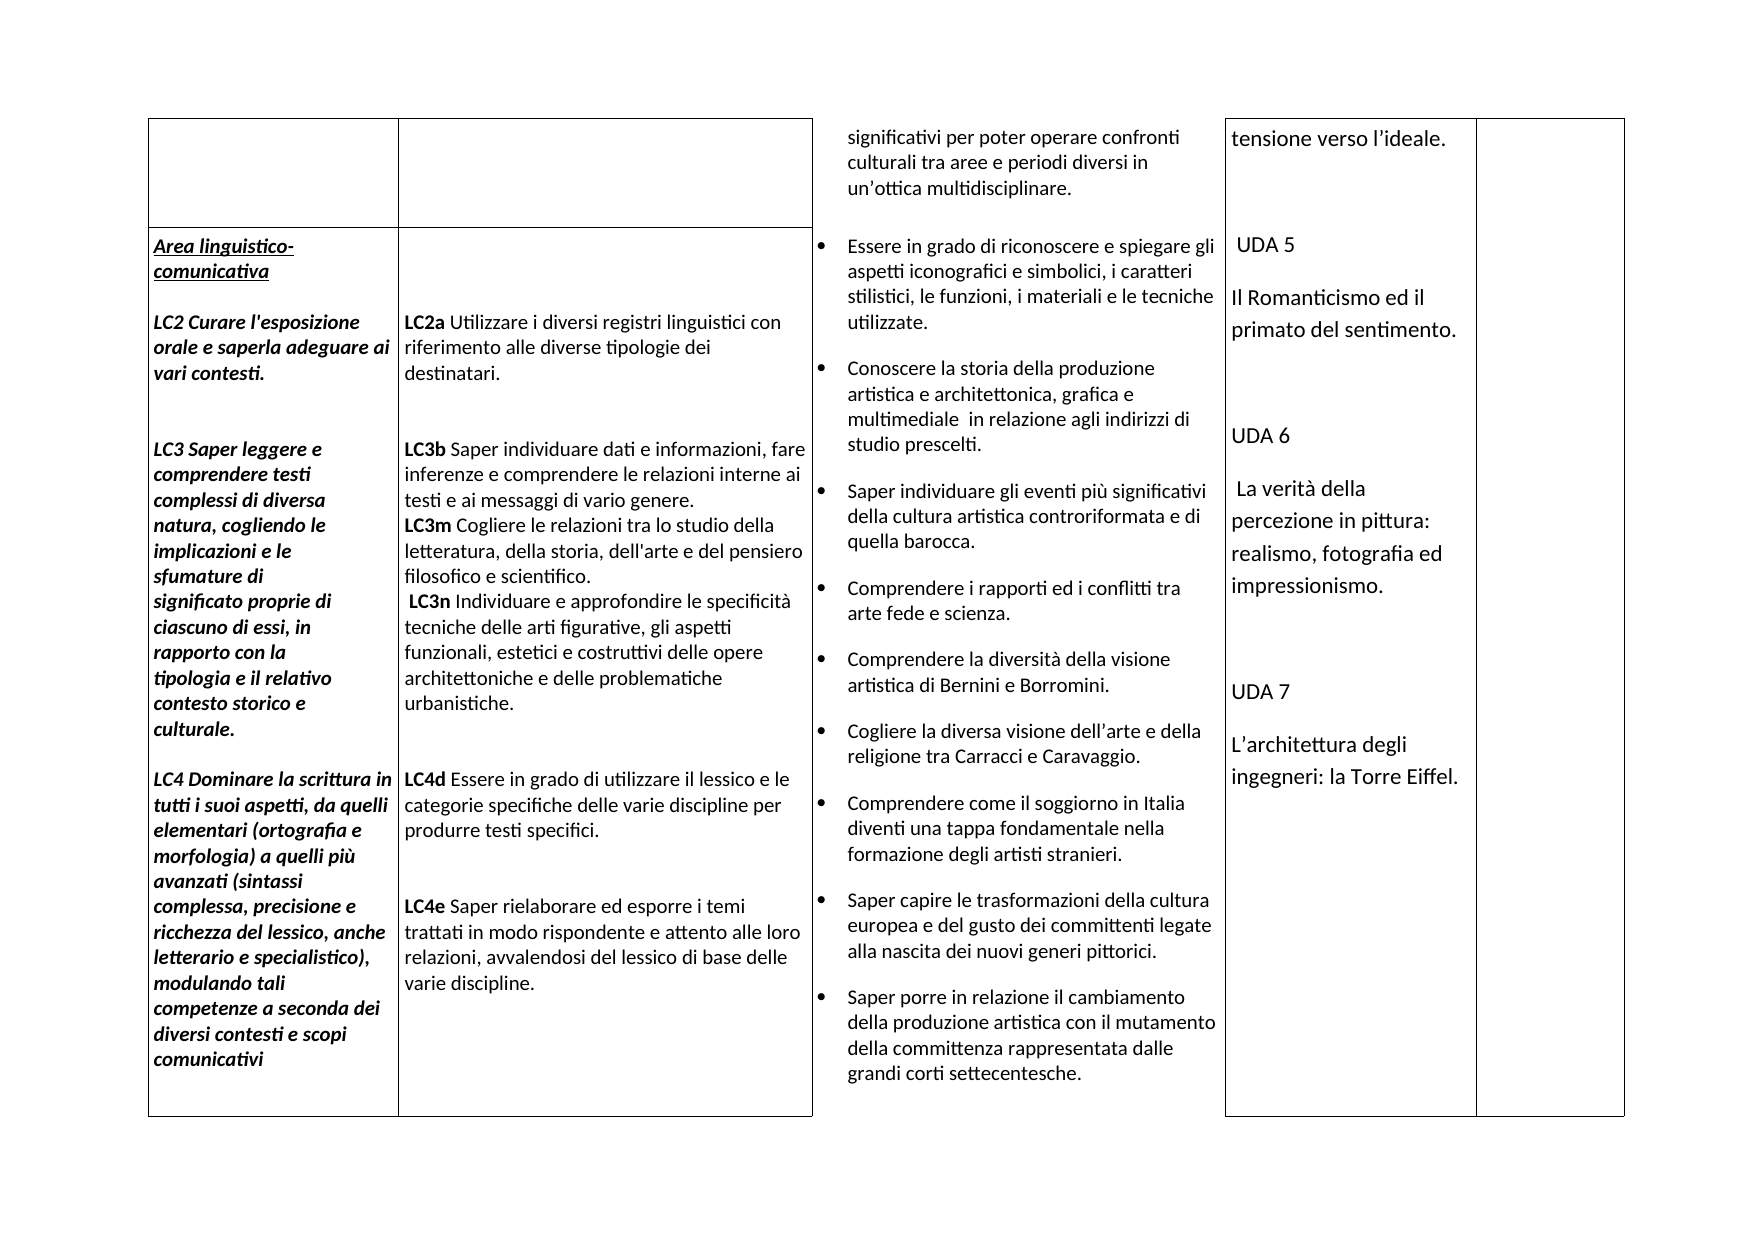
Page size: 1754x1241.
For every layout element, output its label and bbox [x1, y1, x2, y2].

table_cell [149, 228, 398, 1116]
table_cell [149, 119, 398, 227]
table_cell [399, 119, 812, 227]
table_cell [1477, 119, 1624, 1116]
table_cell [1226, 119, 1476, 1116]
table_cell [399, 228, 812, 1116]
table_cell [813, 118, 1225, 227]
table_cell [813, 227, 1225, 1116]
